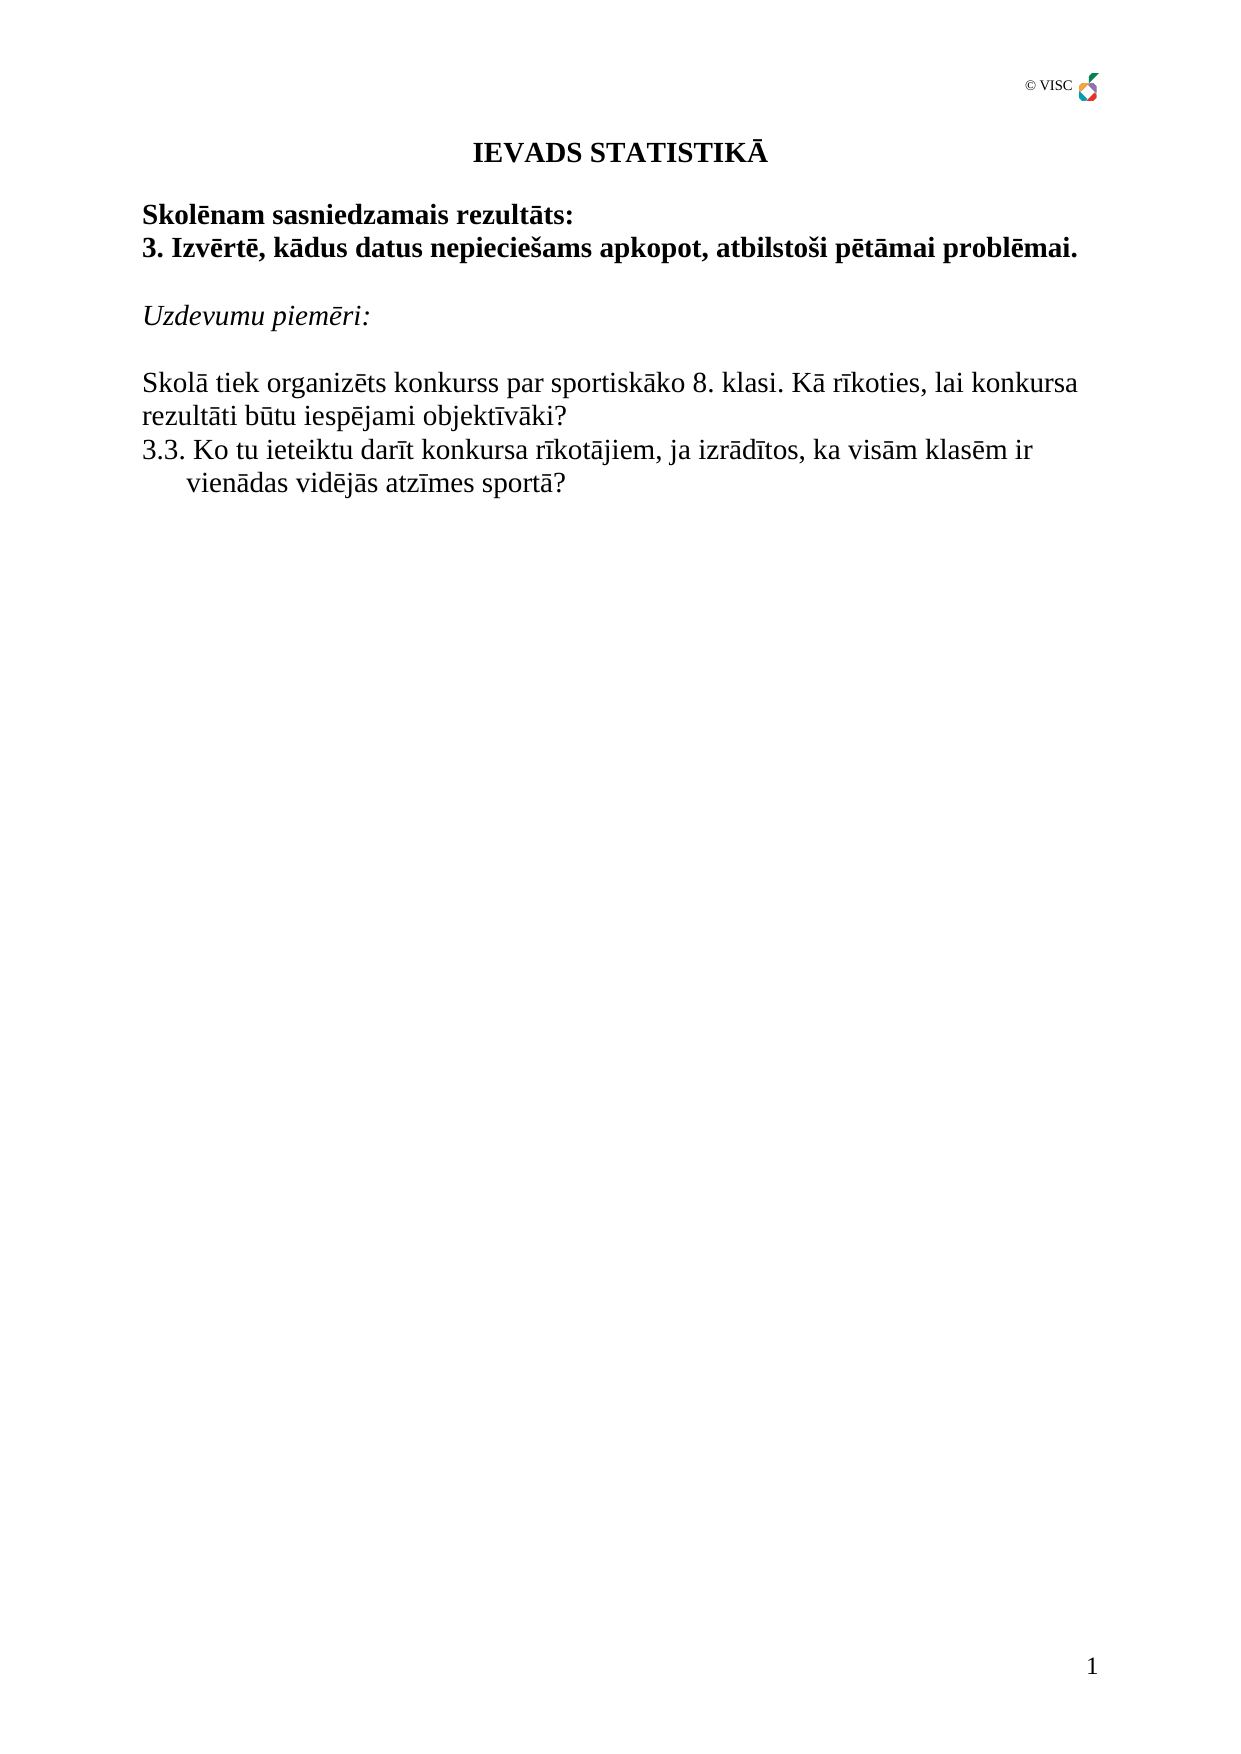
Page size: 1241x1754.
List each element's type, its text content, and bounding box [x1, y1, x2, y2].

text 3.3. Ko tu ieteiktu darīt konkursa rīkotājiem, ja izrādītos, ka visām klasēm ir vienādas vidējās atzīmes sportā? [142, 432, 1098, 499]
text IEVADS STATISTIKĀ [142, 135, 1098, 168]
text Skolā tiek organizēts konkurss par sportiskāko 8. klasi. Kā rīkoties, lai konkursa rezultāti būtu iespējami objektīvāki? [142, 365, 1098, 432]
text Skolēnam sasniedzamais rezultāts: [142, 197, 1098, 231]
text 3. Izvērtē, kādus datus nepieciešams apkopot, atbilstoši pētāmai problēmai. [142, 231, 1098, 264]
picture [1079, 73, 1099, 101]
text Uzdevumu piemēri: [142, 298, 1098, 331]
